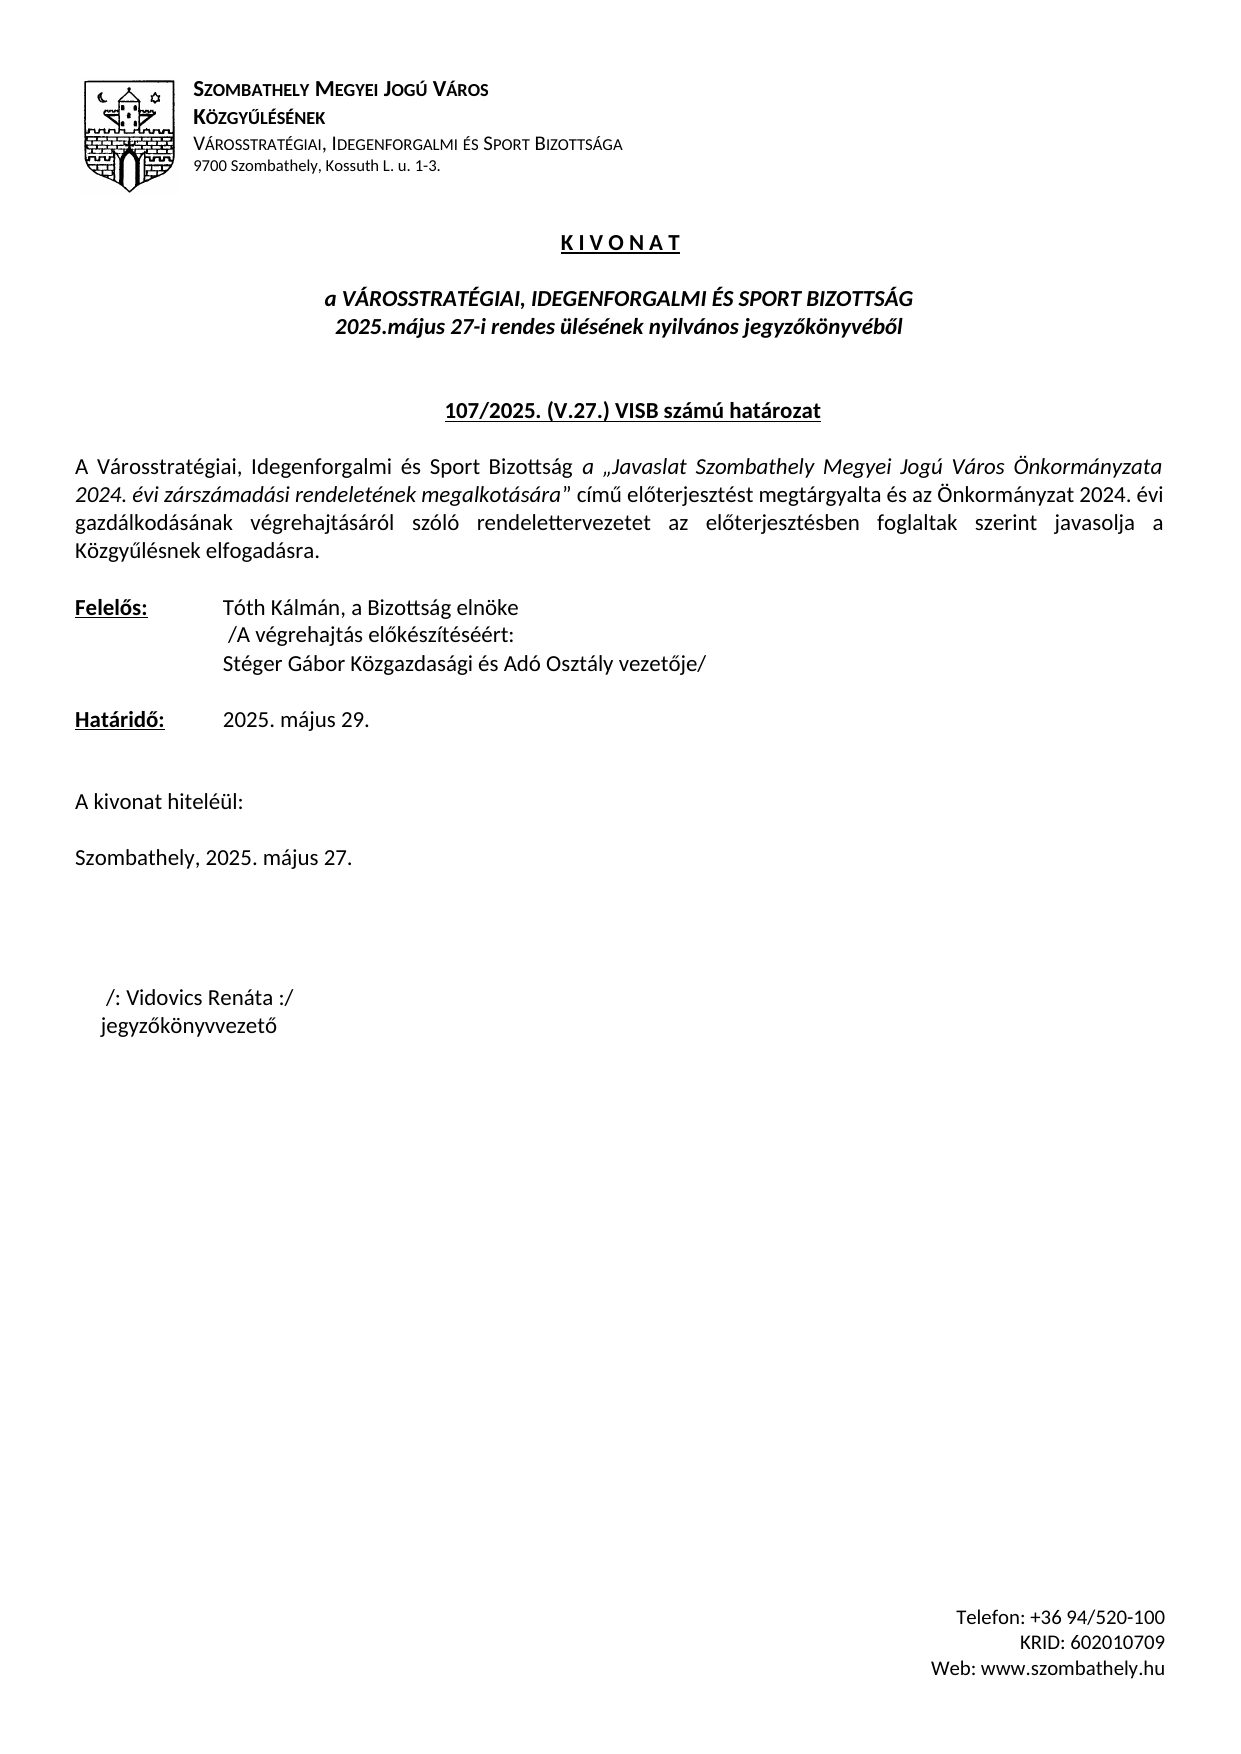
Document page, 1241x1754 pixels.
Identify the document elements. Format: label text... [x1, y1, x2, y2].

picture [81, 77, 179, 195]
text 2025.május 27-i rendes ülésének nyilvános jegyzőkönyvéből [75, 312, 1165, 340]
text Felelős: Tóth Kálmán, a Bizottság elnöke [75, 593, 1165, 621]
text 107/2025. (V.27.) VISB számú határozat [75, 396, 1165, 424]
text /: Vidovics Renáta :/ [75, 983, 1165, 1011]
text jegyzőkönyvvezető [75, 1011, 1165, 1039]
text Határidő: 2025. május 29. [75, 705, 1165, 733]
text /A végrehajtás előkészítéséért: [150, 621, 1165, 649]
text a VÁROSSTRATÉGIAI, IDEGENFORGALMI ÉS SPORT BIZOTTSÁG [75, 284, 1165, 312]
text K I V O N A T [75, 228, 1165, 256]
text A Városstratégiai, Idegenforgalmi és Sport Bizottság a „Javaslat Szombathely Megyei Jogú Város Önkormányzata 2024. évi zárszámadási rendeletének megalkotására” című előterjesztést megtárgyalta és az Önkormányzat 2024. évi gazdálkodásának végrehajtásáról szóló rendelettervezetet az előterjesztésben foglaltak szerint javasolja a Közgyűlésnek elfogadásra. [75, 452, 1165, 564]
text Szombathely, 2025. május 27. [75, 843, 1165, 871]
text A kivonat hiteléül: [75, 787, 1165, 815]
text Stéger Gábor Közgazdasági és Adó Osztály vezetője/ [149, 649, 1165, 677]
